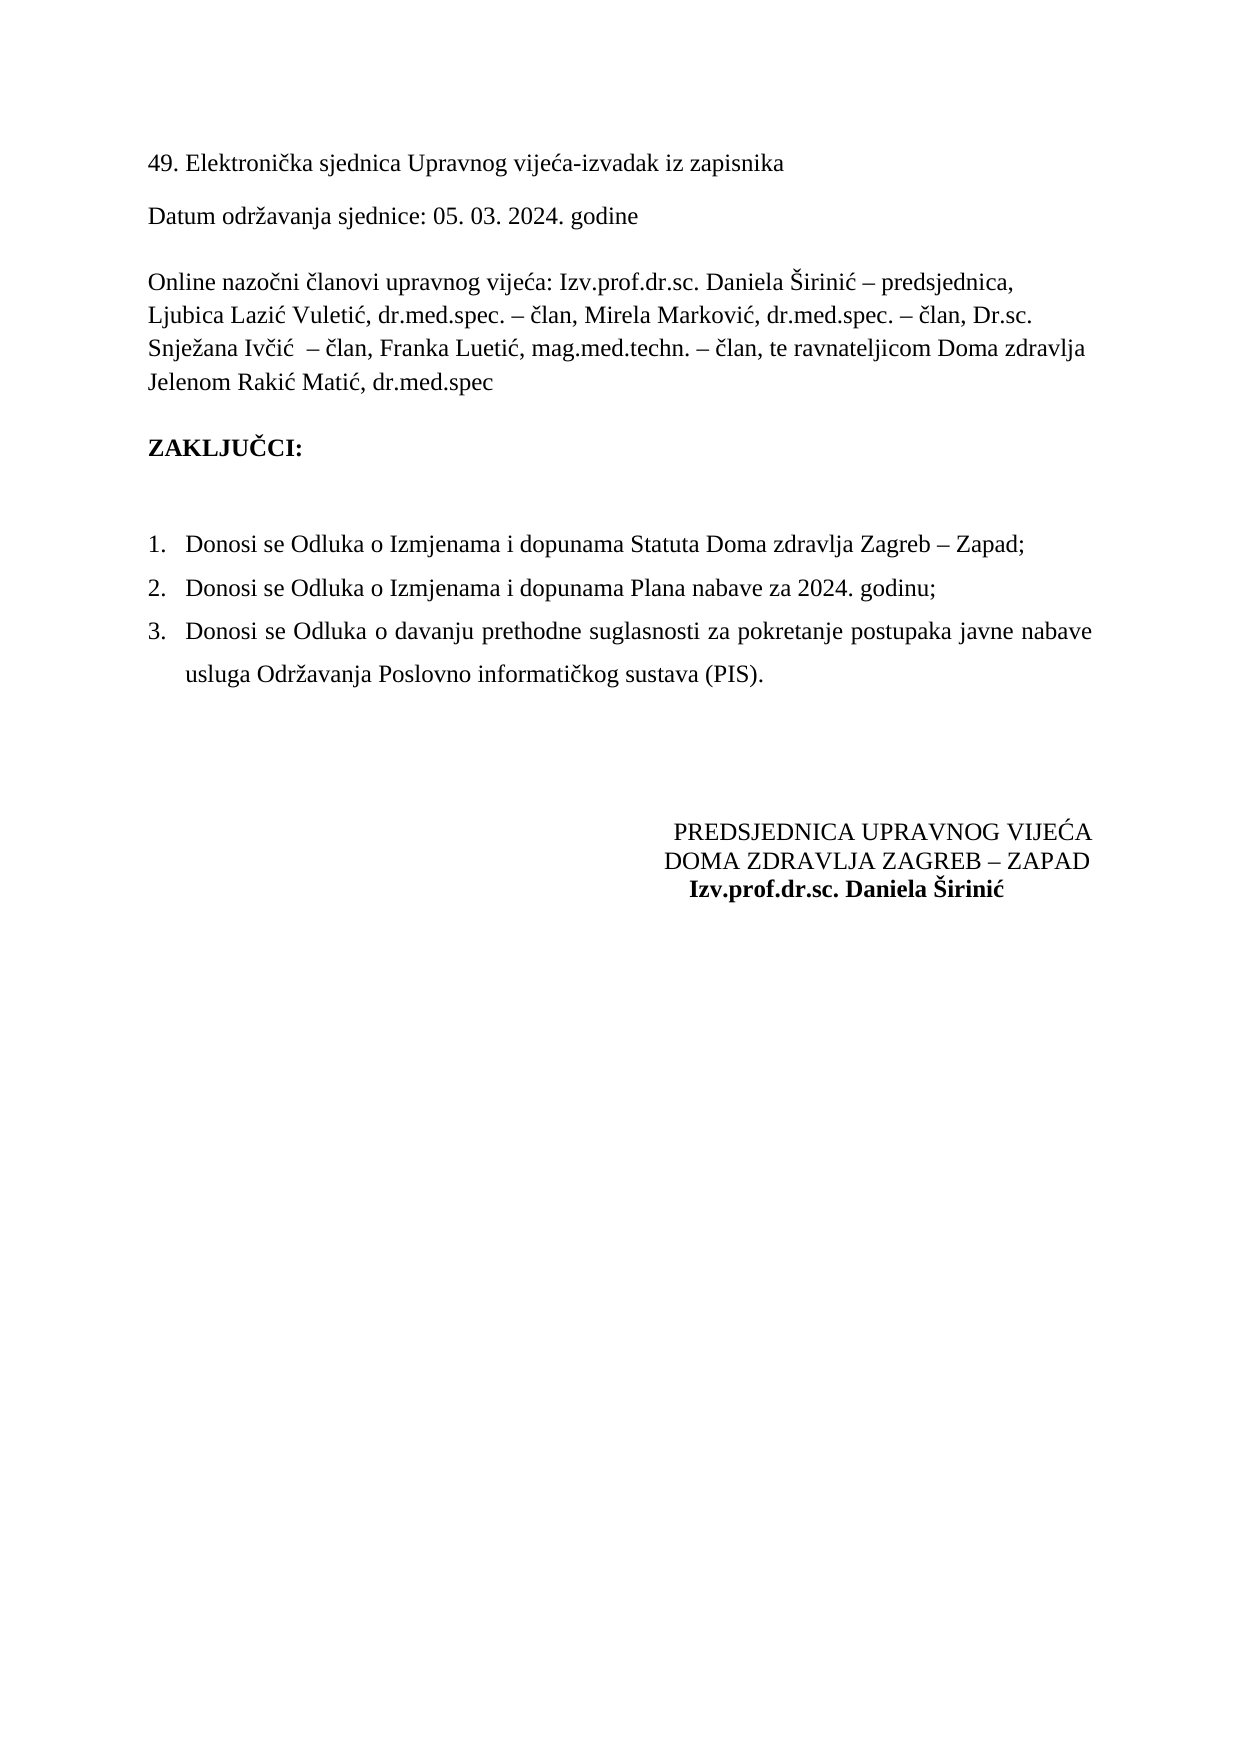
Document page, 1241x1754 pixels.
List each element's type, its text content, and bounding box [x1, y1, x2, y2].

list Donosi se Odluka o Izmjenama i dopunama Statuta Doma zdravlja Zagreb – Zapad; [148, 529, 1093, 558]
text PREDSJEDNICA UPRAVNOG VIJEĆA [204, 817, 1093, 846]
text DOMA ZDRAVLJA ZAGREB – ZAPAD [148, 846, 1093, 874]
text Datum održavanja sjednice: 05. 03. 2024. godine [148, 201, 1093, 230]
list Donosi se Odluka o davanju prethodne suglasnosti za pokretanje postupaka javne nabave usluga Održavanja Poslovno informatičkog sustava (PIS). [148, 616, 1093, 688]
text Online nazočni članovi upravnog vijeća: Izv.prof.dr.sc. Daniela Širinić – predsjednica, Ljubica Lazić Vuletić, dr.med.spec. – član, Mirela Marković, dr.med.spec. – član, Dr.sc. Snježana Ivčić – član, Franka Luetić, mag.med.techn. – član, te ravnateljicom Doma zdravlja Jelenom Rakić Matić, dr.med.spec [148, 267, 1093, 395]
text 49. Elektronička sjednica Upravnog vijeća-izvadak iz zapisnika [148, 148, 1093, 176]
text ZAKLJUČCI: [148, 433, 1093, 461]
list Donosi se Odluka o Izmjenama i dopunama Plana nabave za 2024. godinu; [148, 573, 1093, 601]
text Izv.prof.dr.sc. Daniela Širinić [148, 874, 1004, 903]
